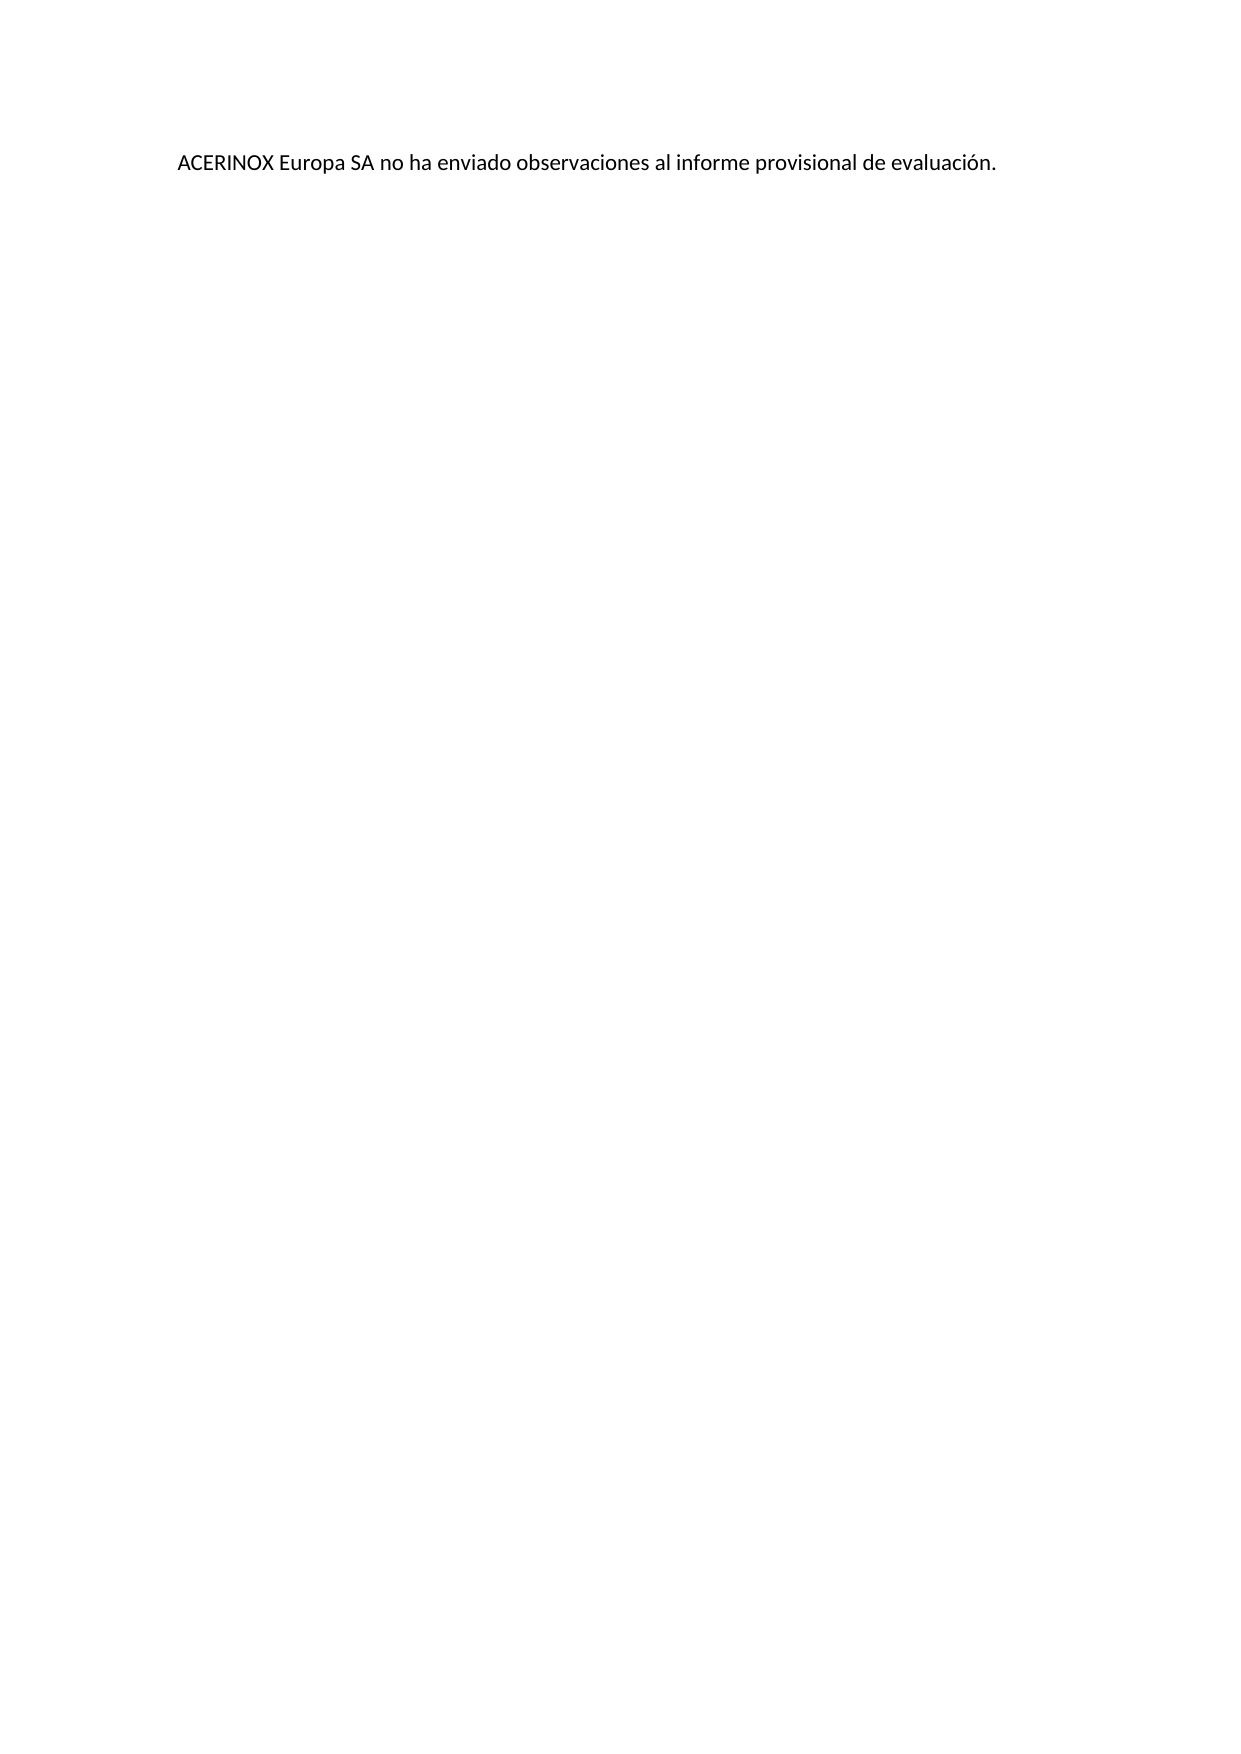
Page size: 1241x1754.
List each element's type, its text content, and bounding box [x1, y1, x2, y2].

text ACERINOX Europa SA no ha enviado observaciones al informe provisional de evaluación. [177, 148, 1063, 176]
